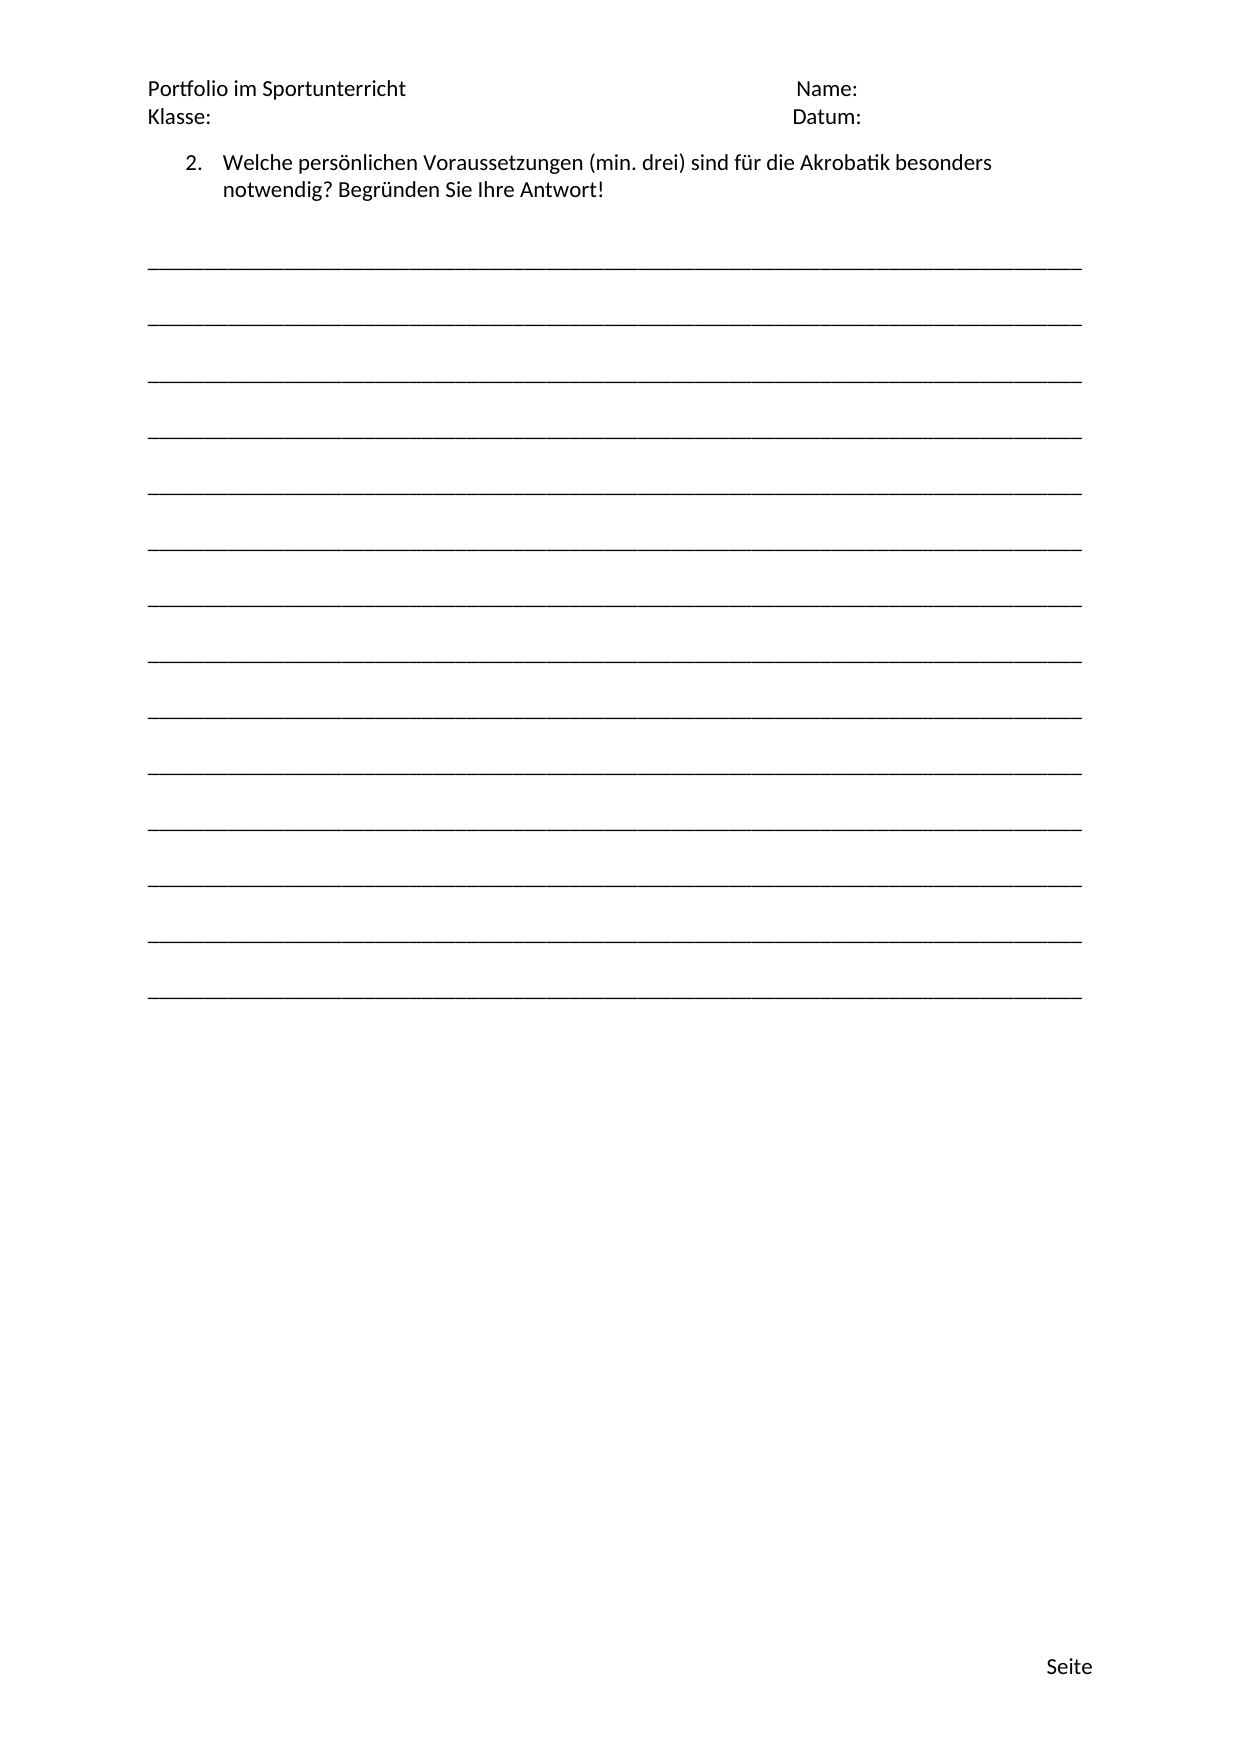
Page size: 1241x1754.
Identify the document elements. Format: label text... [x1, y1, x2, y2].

text ________________________________________________________________________________________________________________________________________________________________________________________________________________________________________________________________________________________________________________________________________________________________________________________________________________________________________________________________________________________________________________________________________________________________________________________________________________________________________________________________________________________________________________________________________________________________________________________________________________________________________________________________________________________________________________________________________________________________________________________________________________________ [148, 358, 1093, 1002]
text __________________________________________________________________________________ [148, 302, 1093, 330]
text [148, 246, 1093, 274]
list Welche persönlichen Voraussetzungen (min. drei) sind für die Akrobatik besonders notwendig? Begründen Sie Ihre Antwort! [185, 148, 1093, 204]
